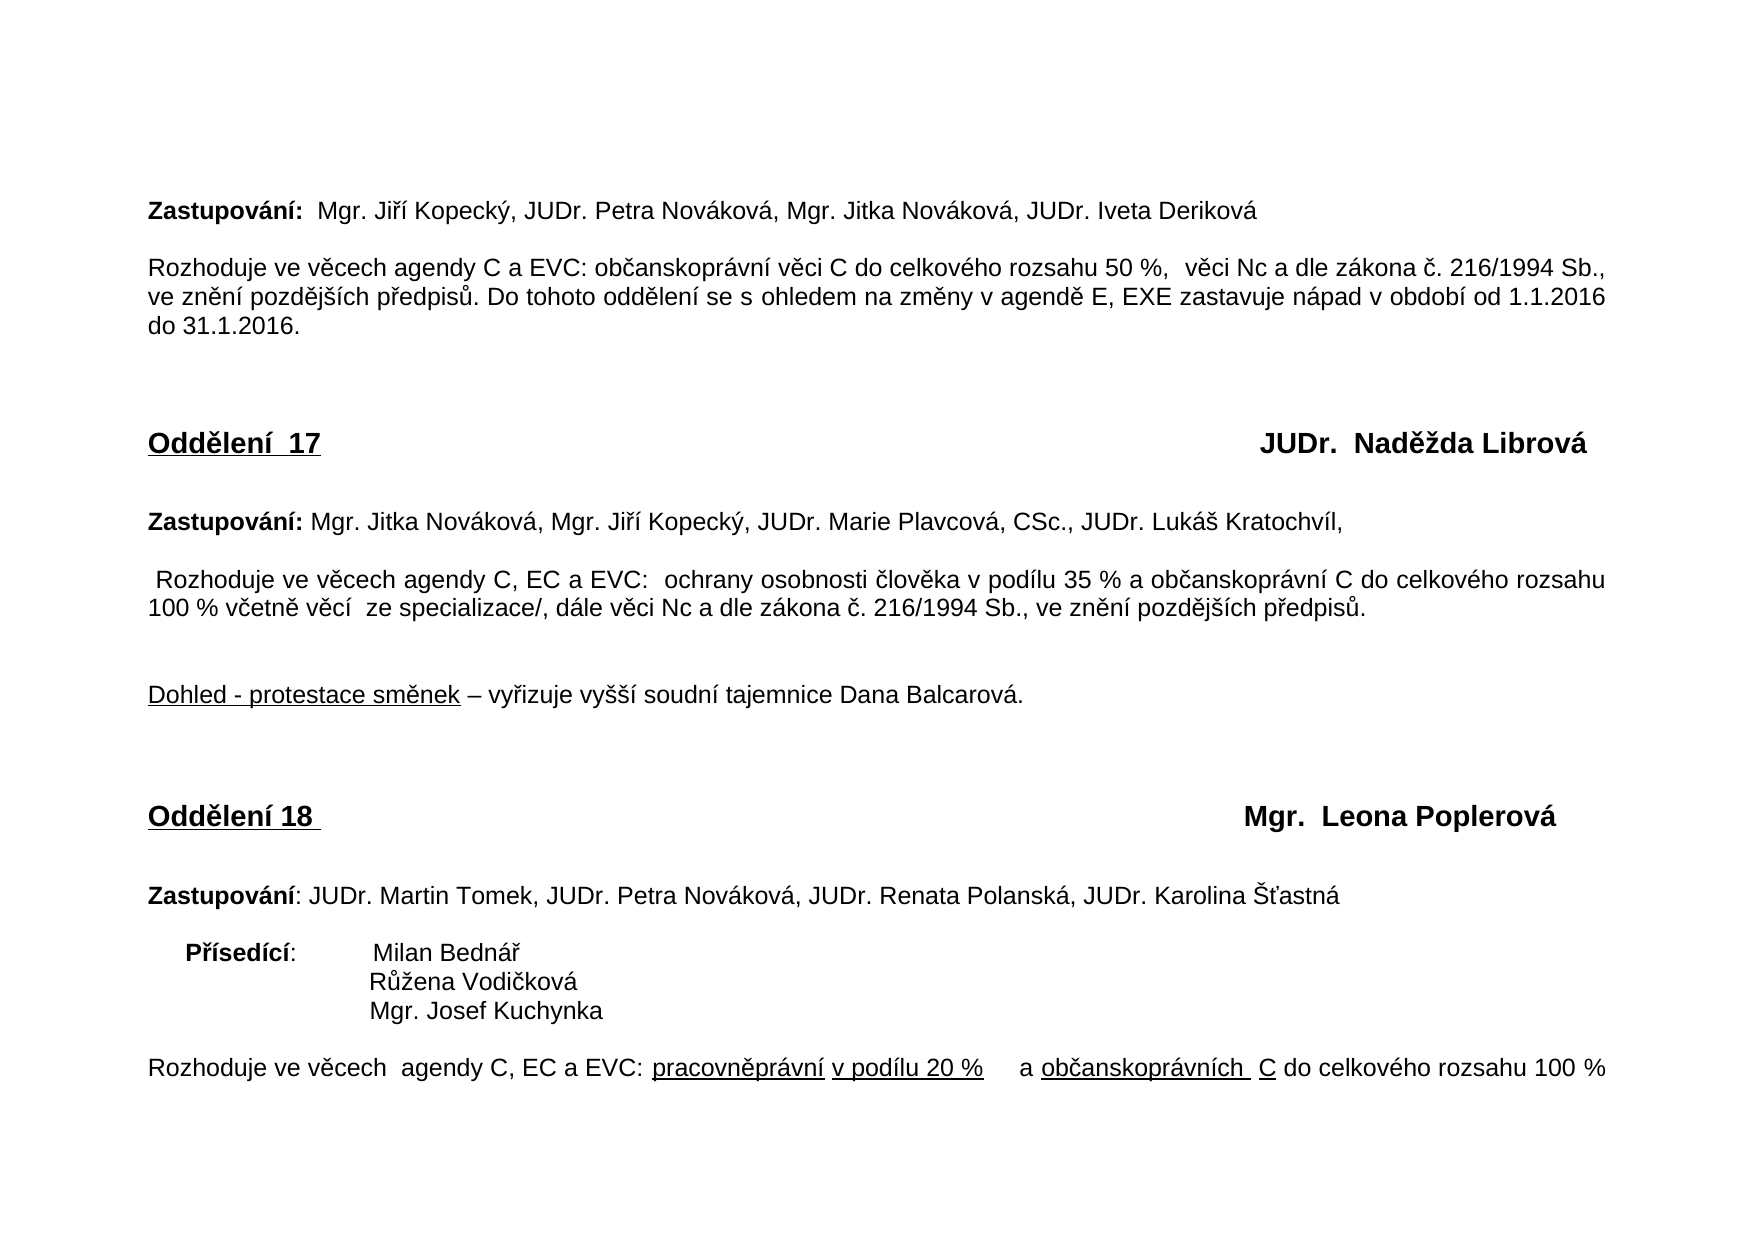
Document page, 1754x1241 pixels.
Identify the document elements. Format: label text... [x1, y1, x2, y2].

text Zastupování: Mgr. Jiří Kopecký, JUDr. Petra Nováková, Mgr. , JUDr. Iveta Deriková [148, 196, 1606, 224]
text Přísedící: Milan Bednář [185, 938, 1606, 967]
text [148, 1053, 1606, 1082]
text Mgr. Josef Kuchynka [148, 996, 1606, 1025]
text Oddělení 18 Mgr. [148, 799, 1606, 833]
text Zastupování: Mgr. Jitka Nováková, Mgr. Jiří Kopecký, JUDr. Marie Plavcová, CSc., JUDr. Lukáš Kratochvíl, [148, 507, 1606, 536]
text Oddělení 17 JUDr. Naděžda Librová [148, 426, 1606, 459]
text Růžena Vodičková [333, 967, 1606, 996]
text Rozhoduje ve věcech agendy C a EVC: občanskoprávní věci C do celkového rozsahu 50 %, věci Nc a dle zákona č. 216/1994 Sb., ve znění pozdějších předpisů. Do tohoto oddělení se s ohledem na změny v agendě E, EXE zastavuje nápad v období od 1.1.2016 do 31.1.2016. [148, 253, 1606, 339]
text Zastupování: JUDr. Martin Tomek, JUDr. Petra Nováková, JUDr. Renata Polanská, JUDr. Karolina Šťastná [148, 881, 1606, 910]
text Rozhoduje ve věcech agendy C, EC a EVC: ochrany osobnosti člověka v podílu 35 % a občanskoprávní C do celkového rozsahu 100 % včetně věcí ze specializace/, dále věci Nc a dle zákona č. 216/1994 Sb., ve znění pozdějších předpisů. [148, 565, 1606, 622]
text Dohled - protestace směnek – vyřizuje vyšší soudní tajemnice Dana Balcarová. [148, 680, 1606, 708]
